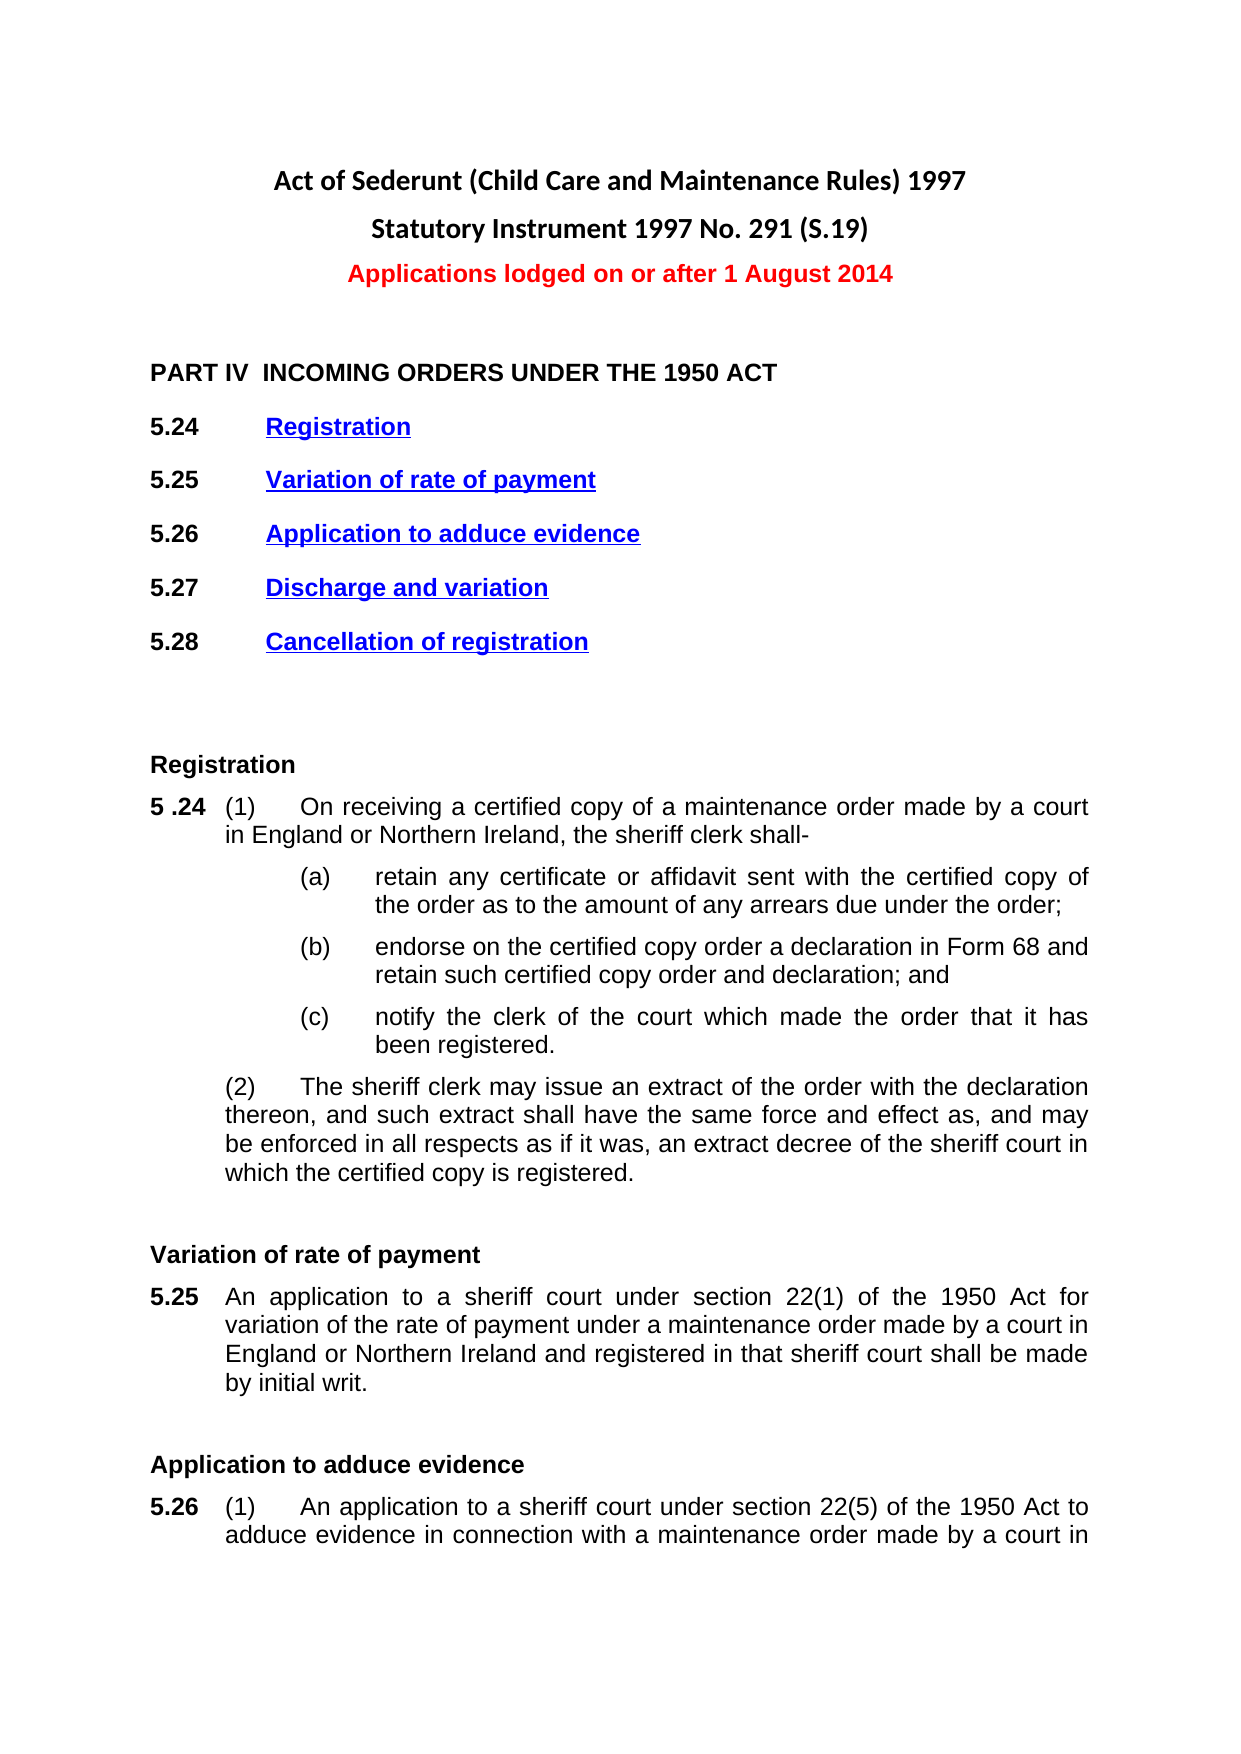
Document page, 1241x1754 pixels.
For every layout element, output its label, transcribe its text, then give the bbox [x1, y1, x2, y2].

text Application to adduce evidence [150, 1451, 1090, 1479]
table_cell Registration [254, 399, 1101, 453]
text Variation of rate of payment [150, 1241, 1090, 1269]
table_cell Cancellation of registration [254, 614, 1101, 668]
text (b) endorse on the certified copy order a declaration in Form 68 and retain such certified copy order and declaration; and [300, 932, 1090, 989]
text (c) notify the clerk of the court which made the order that it has been registered. [300, 1002, 1090, 1059]
table_cell 5.27 [139, 561, 254, 614]
text (2) The sheriff clerk may issue an extract of the order with the declaration thereon, and such extract shall have the same force and effect as, and may be enforced in all respects as if it was, an extract decree of the sheriff court in which the certified copy is registered. [225, 1072, 1090, 1187]
text Registration [150, 751, 1090, 779]
table_cell Discharge and variation [254, 561, 1101, 614]
table_cell 5.25 [139, 453, 254, 507]
table_cell Variation of rate of payment [254, 453, 1101, 507]
table_cell 5.24 [139, 399, 254, 453]
table_cell PART IV INCOMING ORDERS UNDER THE 1950 ACT [139, 346, 1101, 399]
text 5.25 An application to a sheriff court under section 22(1) of the 1950 Act for variation of the rate of payment under a maintenance order made by a court in England or Northern Ireland and registered in that sheriff court shall be made by initial writ. [150, 1282, 1090, 1397]
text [150, 1492, 1090, 1549]
text 5 .24 (1) On receiving a certified copy of a maintenance order made by a court in England or Northern Ireland, the sheriff clerk shall- [150, 792, 1090, 849]
table_cell 5.28 [139, 614, 254, 668]
table_header Act of Sederunt (Child Care and Maintenance Rules) 1997 Statutory Instrument 1997 No. 291 (S.19) Applications lodged on or after 1 August 2014 [139, 150, 1101, 346]
table_cell 5.26 [139, 507, 254, 561]
table_cell Application to adduce evidence [254, 507, 1101, 561]
text (a) retain any certificate or affidavit sent with the certified copy of the order as to the amount of any arrears due under the order; [300, 862, 1090, 919]
